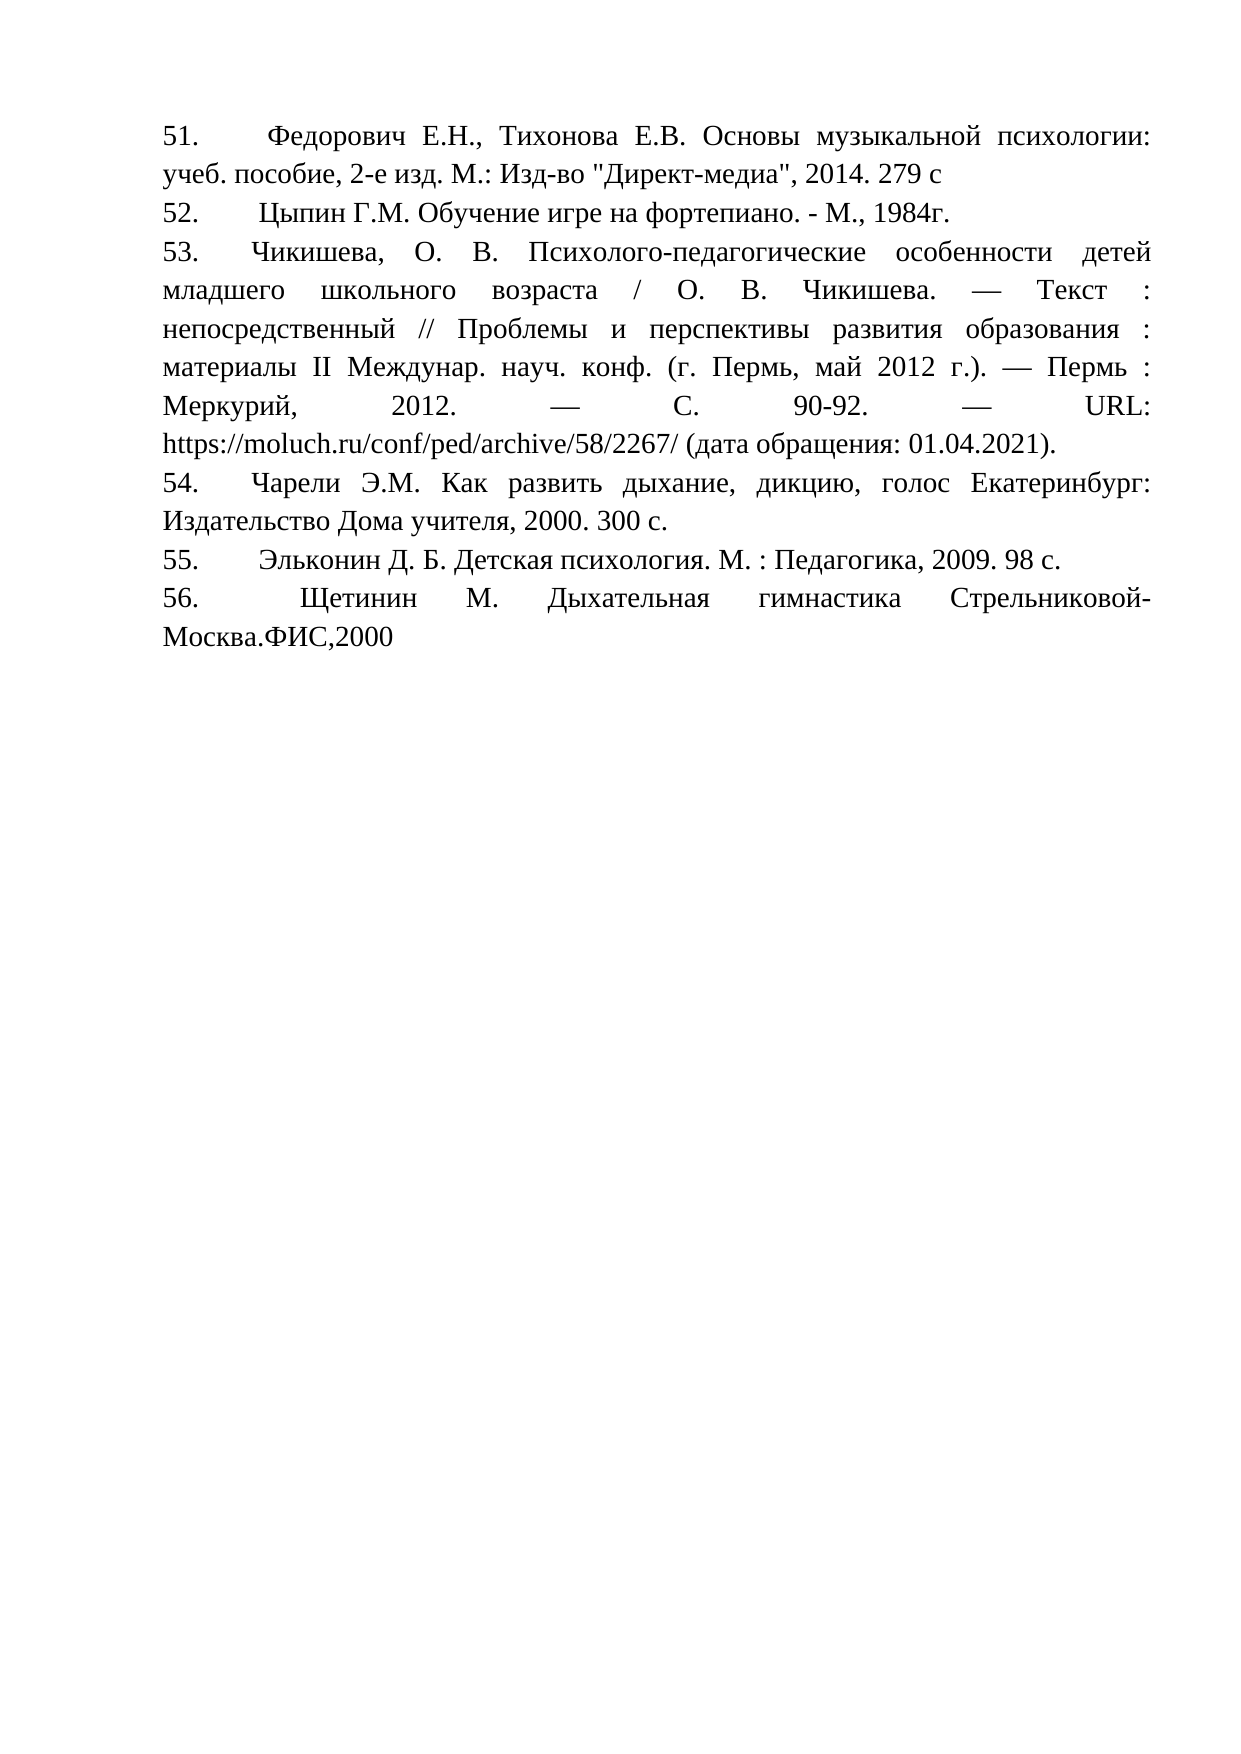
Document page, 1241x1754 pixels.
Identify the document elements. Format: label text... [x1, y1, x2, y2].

list Щетинин М. Дыхательная гимнастика Стрельниковой- Москва.ФИС,2000 [162, 581, 1152, 653]
list Чикишева, О. В. Психолого-педагогические особенности детей младшего школьного возраста / О. В. Чикишева. — Текст : непосредственный // Проблемы и перспективы развития образования : материалы II Междунар. науч. конф. (г. Пермь, май 2012 г.). — Пермь : Меркурий, 2012. — С. 90-92. — URL: https://moluch.ru/conf/ped/archive/58/2267/ (дата обращения: 01.04.2021). [162, 234, 1152, 460]
list Федорович Е.Н., Тихонова Е.В. Основы музыкальной психологии: учеб. пособие, 2-е изд. М.: Изд-во "Директ-медиа", 2014. 279 с [162, 118, 1152, 190]
list Цыпин Г.М. Обучение игре на фортепиано. - М., 1984г. [162, 195, 1152, 229]
list Чарели Э.М. Как развить дыхание, дикцию, голос Екатеринбург: Издательство Дома учителя, 2000. 300 с. [162, 465, 1152, 537]
list Эльконин Д. Б. Детская психология. М. : Педагогика, 2009. 98 с. [162, 542, 1152, 576]
